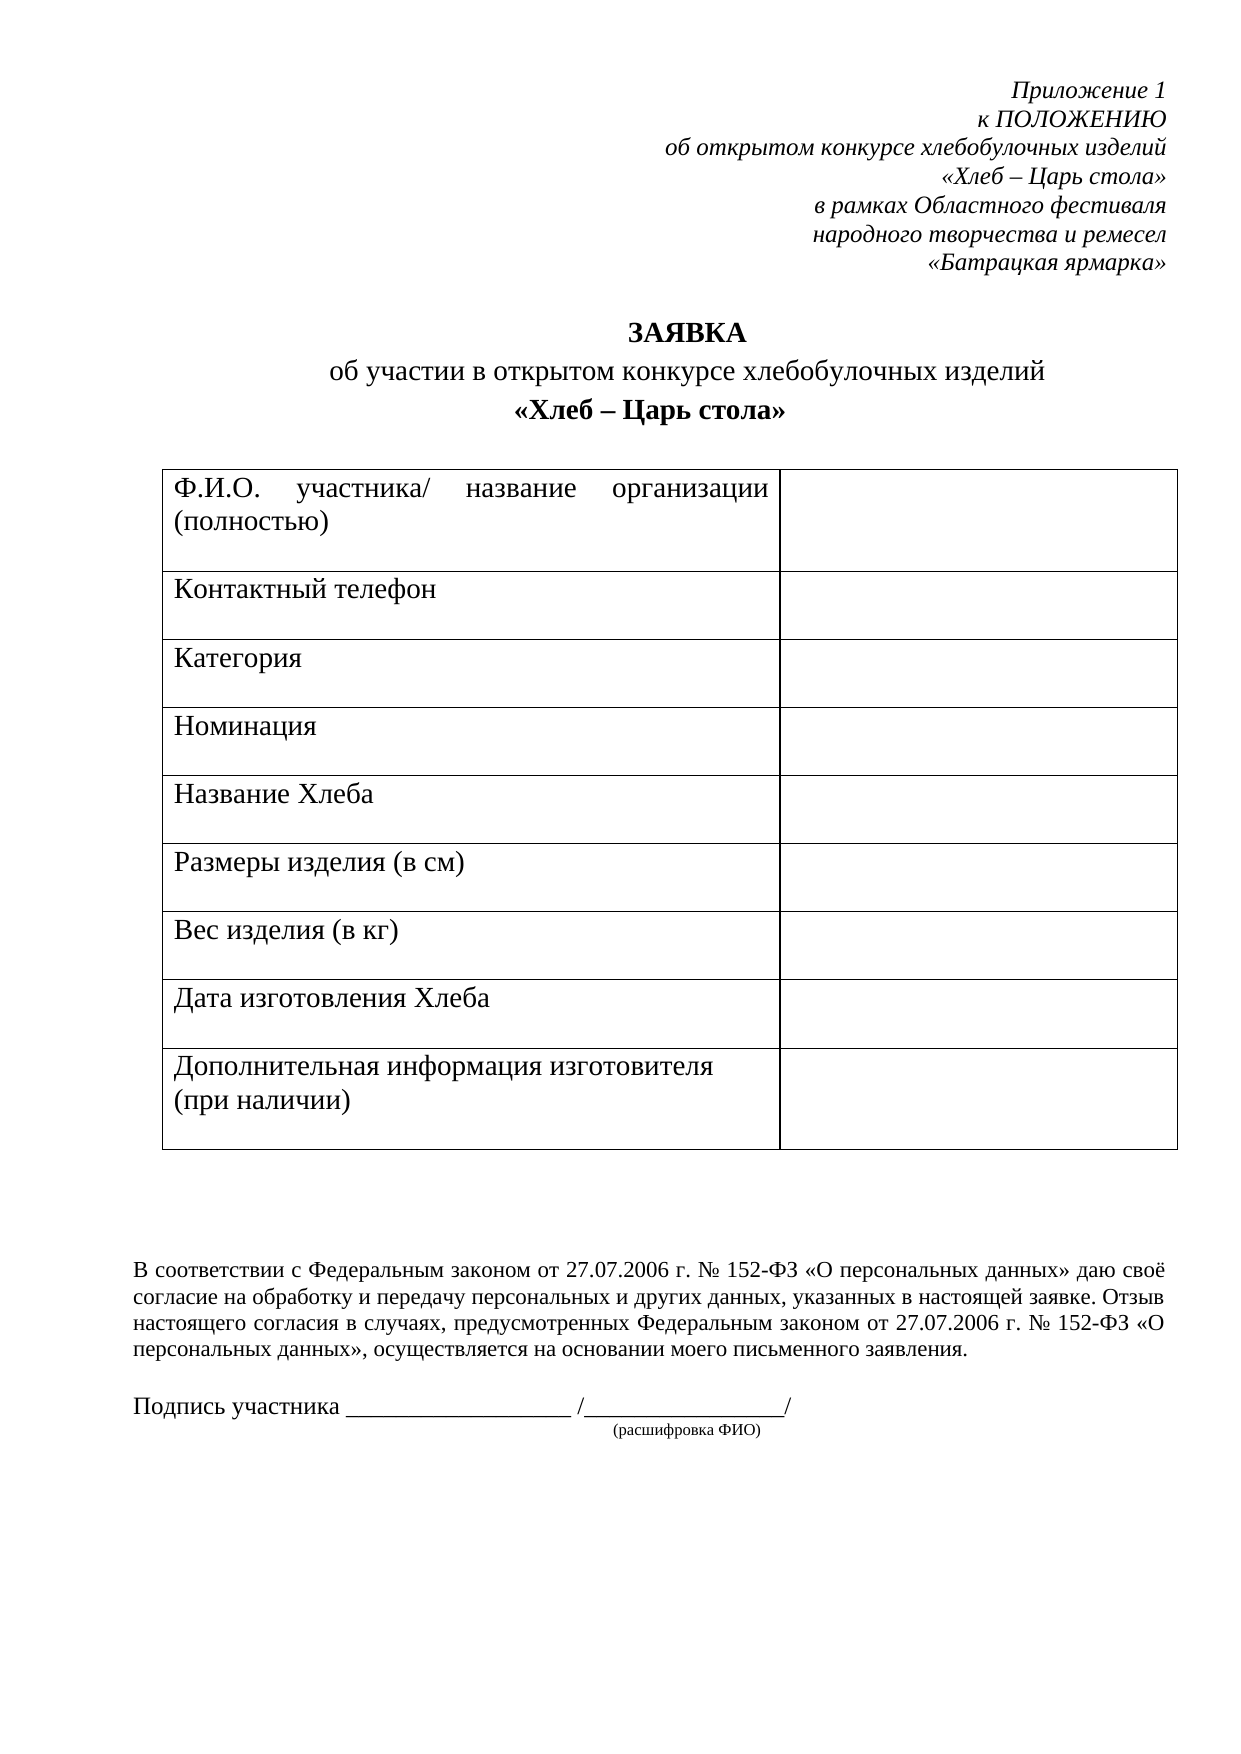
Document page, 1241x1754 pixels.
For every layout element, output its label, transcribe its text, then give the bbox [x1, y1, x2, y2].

table_header Ф.И.О. участника/ название организации (полностью) [163, 470, 779, 571]
table_cell Размеры изделия (в см) [163, 844, 779, 911]
table_cell [781, 980, 1177, 1047]
text (расшифровка ФИО) [133, 1420, 1167, 1439]
list об открытом конкурсе хлебобулочных изделий [208, 132, 1167, 161]
table_cell Номинация [163, 708, 779, 775]
list об участии в открытом конкурсе хлебобулочных изделий [208, 353, 1167, 387]
table_cell Категория [163, 640, 779, 707]
list ЗАЯВКА [208, 315, 1167, 348]
list «Батрацкая ярмарка» [208, 247, 1167, 276]
text Подпись участника __________________ /________________/ [133, 1391, 1167, 1420]
list «Хлеб – Царь стола» [208, 161, 1167, 190]
text «Хлеб – Царь стола» [133, 392, 1167, 425]
list в рамках Областного фестиваля [208, 190, 1167, 219]
list Приложение 1 [208, 75, 1167, 104]
table_cell Вес изделия (в кг) [163, 912, 779, 979]
table_cell [781, 776, 1177, 843]
table_header [781, 470, 1177, 571]
table_cell Контактный телефон [163, 572, 779, 639]
table_cell [781, 1049, 1177, 1149]
list к ПОЛОЖЕНИЮ [208, 104, 1167, 132]
table_cell Название Хлеба [163, 776, 779, 843]
table_cell [781, 912, 1177, 979]
list народного творчества и ремесел [208, 219, 1167, 247]
table_cell [781, 844, 1177, 911]
table_cell [781, 640, 1177, 707]
table_cell Дата изготовления Хлеба [163, 980, 779, 1047]
table_cell Дополнительная информация изготовителя (при наличии) [163, 1049, 779, 1149]
text В соответствии с Федеральным законом от 27.07.2006 г. № 152-ФЗ «О персональных данных» даю своё согласие на обработку и передачу персональных и других данных, указанных в настоящей заявке. Отзыв настоящего согласия в случаях, предусмотренных Федеральным законом от 27.07.2006 г. № 152-ФЗ «О персональных данных», осуществляется на основании моего письменного заявления. [133, 1256, 1167, 1362]
table_cell [781, 572, 1177, 639]
table_cell [781, 708, 1177, 775]
